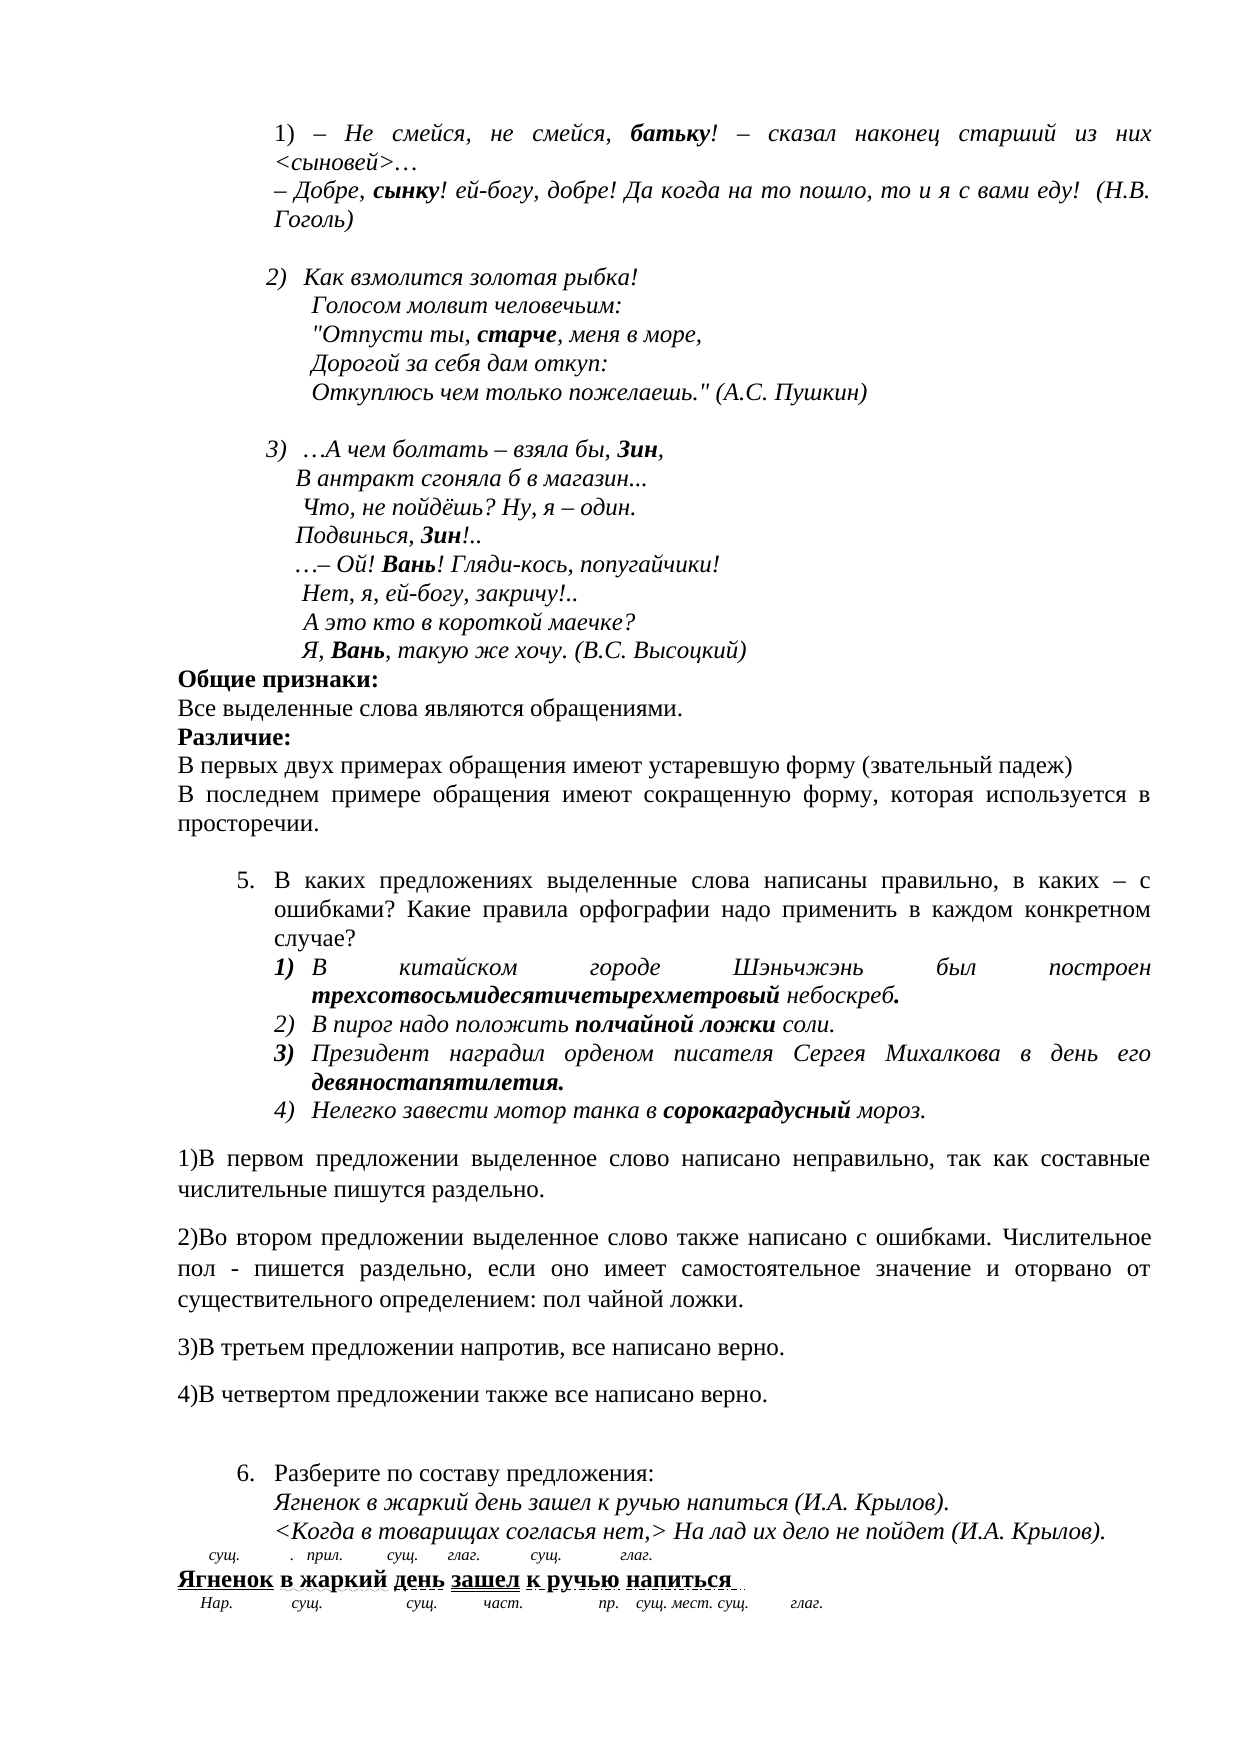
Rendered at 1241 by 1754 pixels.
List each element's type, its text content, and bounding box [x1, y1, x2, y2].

list 1) ‒ Не смейся, не смейся, батьку! ‒ сказал наконец старший из них <сыновей>… [274, 118, 1152, 176]
list Голосом молвит человечьим: [311, 291, 1152, 319]
text В первых двух примерах обращения имеют устаревшую форму (звательный падеж) [177, 751, 1152, 779]
text 2)Во втором предложении выделенное слово также написано с ошибками. Числительное пол - пишется раздельно, если оно имеет самостоятельное значение и оторвано от существительного определением: пол чайной ложки. [177, 1222, 1152, 1313]
text сущ. . прил. сущ. глаг. сущ. глаг. [177, 1544, 1152, 1564]
text Ягненок в жаркий день зашел к ручью напиться [177, 1564, 1152, 1592]
list В китайском городе Шэньчжэнь был построен трехсотвосьмидесятичетырехметровый небоскреб. [274, 952, 1152, 1009]
list Подвинься, Зин!.. [295, 521, 1152, 549]
text …‒ Ой! Вань! Гляди-кось, попугайчики! [295, 549, 1152, 578]
text 1)В первом предложении выделенное слово написано неправильно, так как составные числительные пишутся раздельно. [177, 1143, 1152, 1203]
text Общие признаки: [177, 664, 1152, 693]
text Нар. сущ. сущ. част. пр. сущ. мест. сущ. глаг. [177, 1592, 1152, 1612]
text А это кто в короткой маечке? [295, 607, 1152, 636]
text 3)В третьем предложении напротив, все написано верно. [177, 1332, 1152, 1361]
list В антракт сгоняла б в магазин... [295, 463, 1152, 492]
list Дорогой за себя дам откуп: [311, 348, 1152, 377]
text Нет, я, ей-богу, закричу!.. [295, 578, 1152, 607]
list "Отпусти ты, старче, меня в море, [311, 319, 1152, 348]
text Я, Вань, такую же хочу. (В.С. Высоцкий) [295, 636, 1152, 664]
list Откуплюсь чем только пожелаешь." (А.С. Пушкин) [311, 377, 1152, 406]
list Как взмолится золотая рыбка! [266, 262, 1152, 291]
list ‒ Добре, сынку! ей-богу, добре! Да когда на то пошло, то и я с вами еду! (Н.В. Гоголь) [274, 176, 1152, 233]
text В последнем примере обращения имеют сокращенную форму, которая используется в просторечии. [177, 779, 1152, 837]
text 4)В четвертом предложении также все написано верно. [177, 1379, 1152, 1408]
list Нелегко завести мотор танка в сорокаградусный мороз. [274, 1096, 1152, 1124]
text Что, не пойдёшь? Ну, я ‒ один. [295, 492, 1152, 521]
list Президент наградил орденом писателя Сергея Михалкова в день его девяностапятилетия. [274, 1038, 1152, 1096]
list Разберите по составу предложения: [236, 1458, 1152, 1487]
list В каких предложениях выделенные слова написаны правильно, в каких – с ошибками? Какие правила орфографии надо применить в каждом конкретном случае? [236, 866, 1152, 952]
text Все выделенные слова являются обращениями. [177, 693, 1152, 722]
list В пирог надо положить полчайной ложки соли. [274, 1009, 1152, 1038]
text Различие: [177, 722, 1152, 751]
list Ягненок в жаркий день зашел к ручью напиться (И.А. Крылов). [274, 1487, 1152, 1516]
list <Когда в товарищах согласья нет,> На лад их дело не пойдет (И.А. Крылов). [274, 1516, 1152, 1544]
list …А чем болтать ‒ взяла бы, Зин, [266, 434, 1152, 463]
